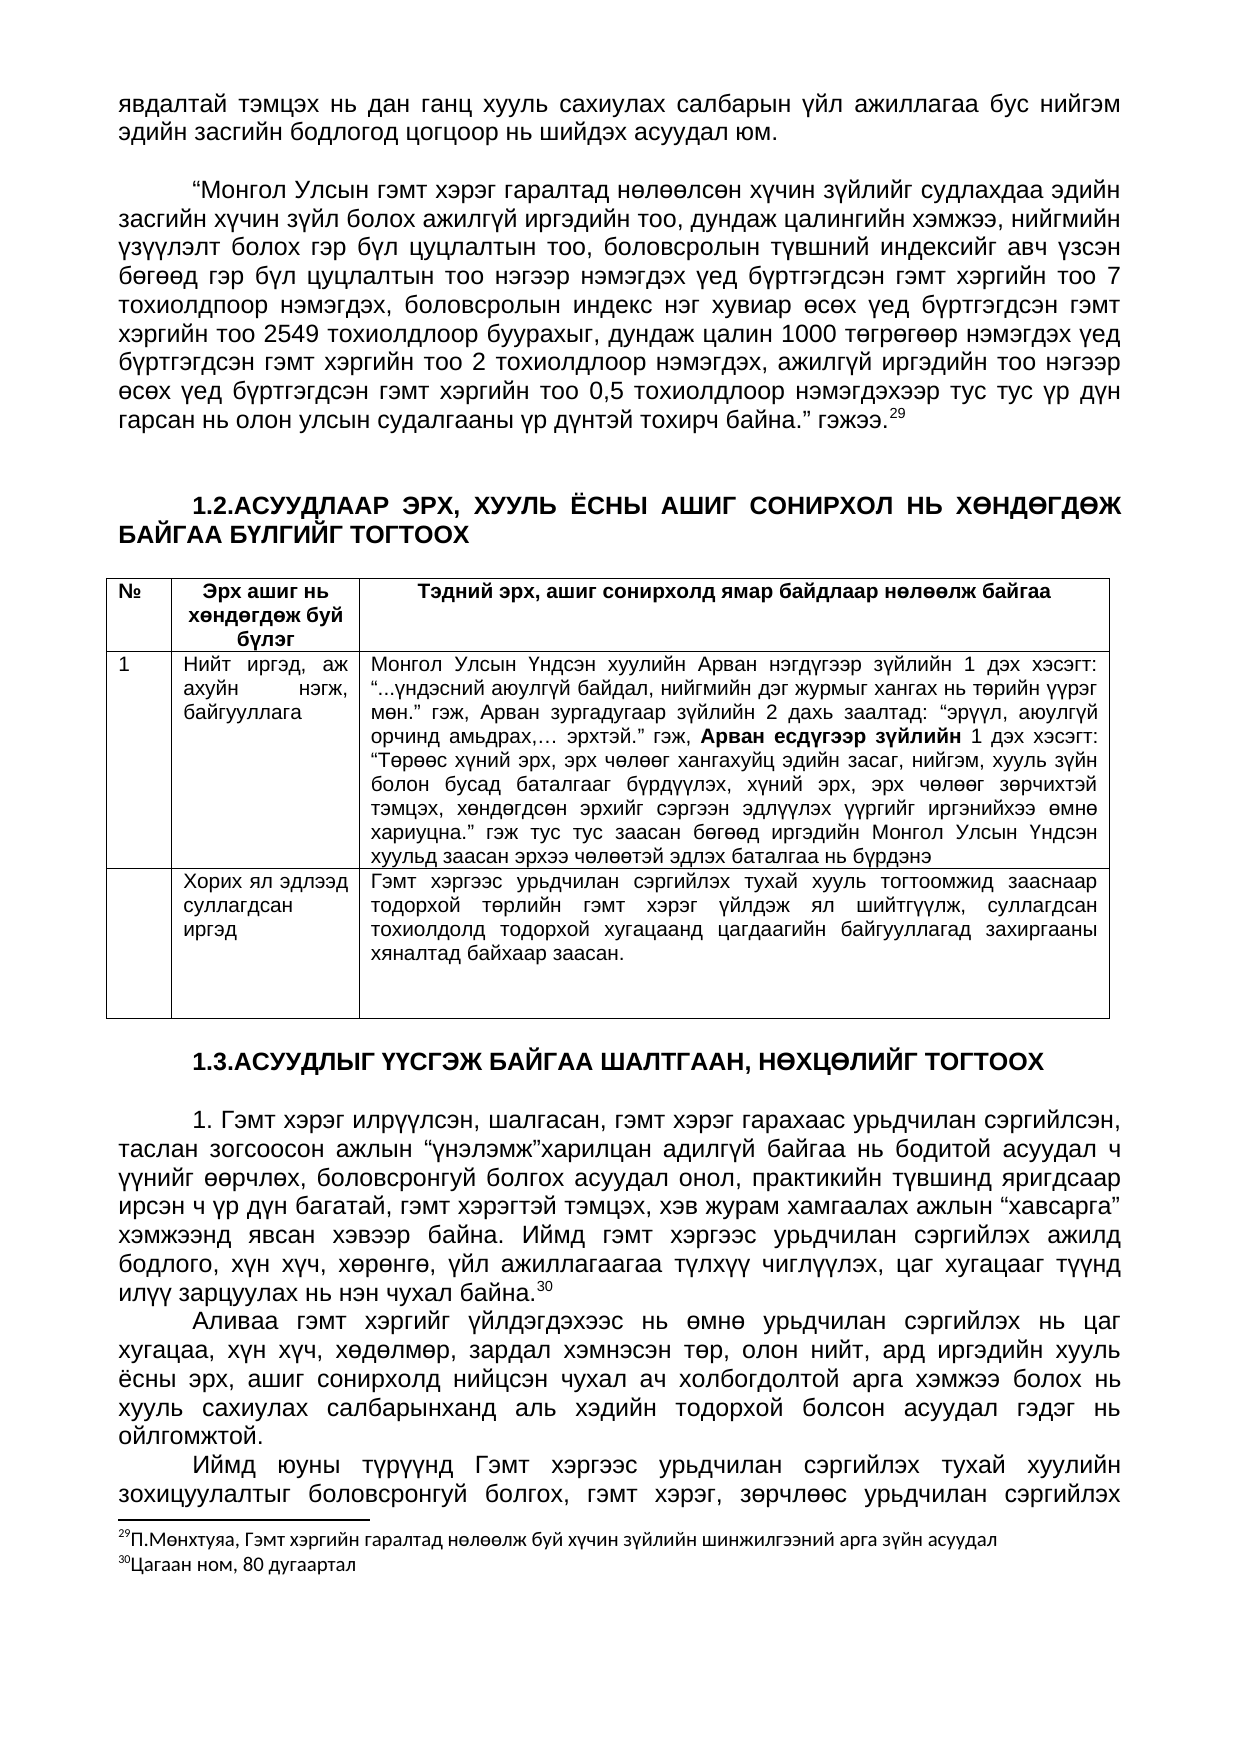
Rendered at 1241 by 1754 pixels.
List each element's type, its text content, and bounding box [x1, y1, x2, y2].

table_cell Хорих ял эдлээд суллагдсан иргэд [172, 869, 359, 1017]
table_cell 2 [107, 869, 171, 1017]
table_cell Монгол Улсын Үндсэн хуулийн Арван нэгдүгээр зүйлийн 1 дэх хэсэгт: “...үндэсний аюулгүй байдал, нийгмийн дэг журмыг хангах нь төрийн үүрэг мөн.” гэж, Арван зургадугаар зүйлийн 2 дахь заалтад: “эрүүл, аюулгүй орчинд амьдрах,… эрхтэй.” гэж, Арван есдүгээр зүйлийн 1 дэх хэсэгт: “Төрөөс хүний эрх, эрх чөлөөг хангахуйц эдийн засаг, нийгэм, хууль зүйн болон бусад баталгааг бүрдүүлэх, хүний эрх, эрх чөлөөг зөрчихтэй тэмцэх, хөндөгдсөн эрхийг сэргээн эдлүүлэх үүргийг иргэнийхээ өмнө хариуцна.” гэж тус тус заасан бөгөөд иргэдийн Монгол Улсын Үндсэн хуульд заасан эрхээ чөлөөтэй эдлэх баталгаа нь бүрдэнэ [360, 652, 1109, 867]
table_cell 1 [107, 652, 171, 867]
table_header Эрх ашиг нь хөндөгдөж буй бүлэг [172, 579, 359, 651]
text “Монгол Улсын гэмт хэрэг гаралтад нөлөөлсөн хүчин зүйлийг судлахдаа эдийн засгийн хүчин зүйл болох ажилгүй иргэдийн тоо, дундаж цалингийн хэмжээ, нийгмийн үзүүлэлт болох гэр бүл цуцлалтын тоо, боловсролын түвшний индексийг авч үзсэн бөгөөд гэр бүл цуцлалтын тоо нэгээр нэмэгдэх үед бүртгэгдсэн гэмт хэргийн тоо 7 тохиолдпоор нэмэгдэх, боловсролын индекс нэг хувиар өсөх үед бүртгэгдсэн гэмт хэргийн тоо 2549 тохиолдлоор буурахыг, дундаж цалин 1000 төгрөгөөр нэмэгдэх үед бүртгэгдсэн гэмт хэргийн тоо 2 тохиолдлоор нэмэгдэх, ажилгүй иргэдийн тоо нэгээр өсөх үед бүртгэгдсэн гэмт хэргийн тоо 0,5 тохиолдлоор нэмэгдэхээр тус тус үр дүн гарсан нь олон улсын судалгааны үр дүнтэй тохирч байна.” гэжээ. [118, 175, 1122, 434]
text Аливаа гэмт хэргийг үйлдэгдэхээс нь өмнө урьдчилан сэргийлэх нь цаг хугацаа, хүн хүч, хөдөлмөр, зардал хэмнэсэн төр, олон нийт, ард иргэдийн хууль ёсны эрх, ашиг сонирхолд нийцсэн чухал ач холбогдолтой арга хэмжээ болох нь хууль сахиулах салбарынханд аль хэдийн тодорхой болсон асуудал гэдэг нь ойлгомжтой. [118, 1306, 1122, 1450]
table_cell Гэмт хэргээс урьдчилан сэргийлэх тухай хууль тогтоомжид зааснаар тодорхой төрлийн гэмт хэрэг үйлдэж ял шийтгүүлж, суллагдсан тохиолдолд тодорхой хугацаанд цагдаагийн байгууллагад захиргааны хяналтад байхаар заасан. [360, 869, 1109, 1017]
text 1. Гэмт хэрэг илрүүлсэн, шалгасан, гэмт хэрэг гарахаас урьдчилан сэргийлсэн, таслан зогсоосон ажлын “үнэлэмж”харилцан адилгүй байгаа нь бодитой асуудал ч үүнийг өөрчлөх, боловсронгуй болгох асуудал онол, практикийн түвшинд яригдсаар ирсэн ч үр дүн багатай, гэмт хэрэгтэй тэмцэх, хэв журам хамгаалах ажлын “хавсарга” хэмжээнд явсан хэвээр байна. Иймд гэмт хэргээс урьдчилан сэргийлэх ажилд бодлого, хүн хүч, хөрөнгө, үйл ажиллагаагаа түлхүү чиглүүлэх, цаг хугацааг түүнд илүү зарцуулах нь нэн чухал байна. [118, 1105, 1122, 1306]
text 1.2.АСУУДЛААР ЭРХ, ХУУЛЬ ЁСНЫ АШИГ СОНИРХОЛ НЬ ХӨНДӨГДӨЖ БАЙГАА БҮЛГИЙГ ТОГТООХ [118, 491, 1122, 549]
text 1.3.АСУУДЛЫГ ҮҮСГЭЖ БАЙГАА ШАЛТГААН, НӨХЦӨЛИЙГ ТОГТООХ [118, 1047, 1122, 1076]
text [118, 89, 1122, 146]
table_cell Нийт иргэд, аж ахуйн нэгж, байгууллага [172, 652, 359, 867]
table_header Тэдний эрх, ашиг сонирхолд ямар байдлаар нөлөөлж байгаа [360, 579, 1109, 651]
table_header № [107, 579, 171, 651]
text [118, 1450, 1122, 1508]
